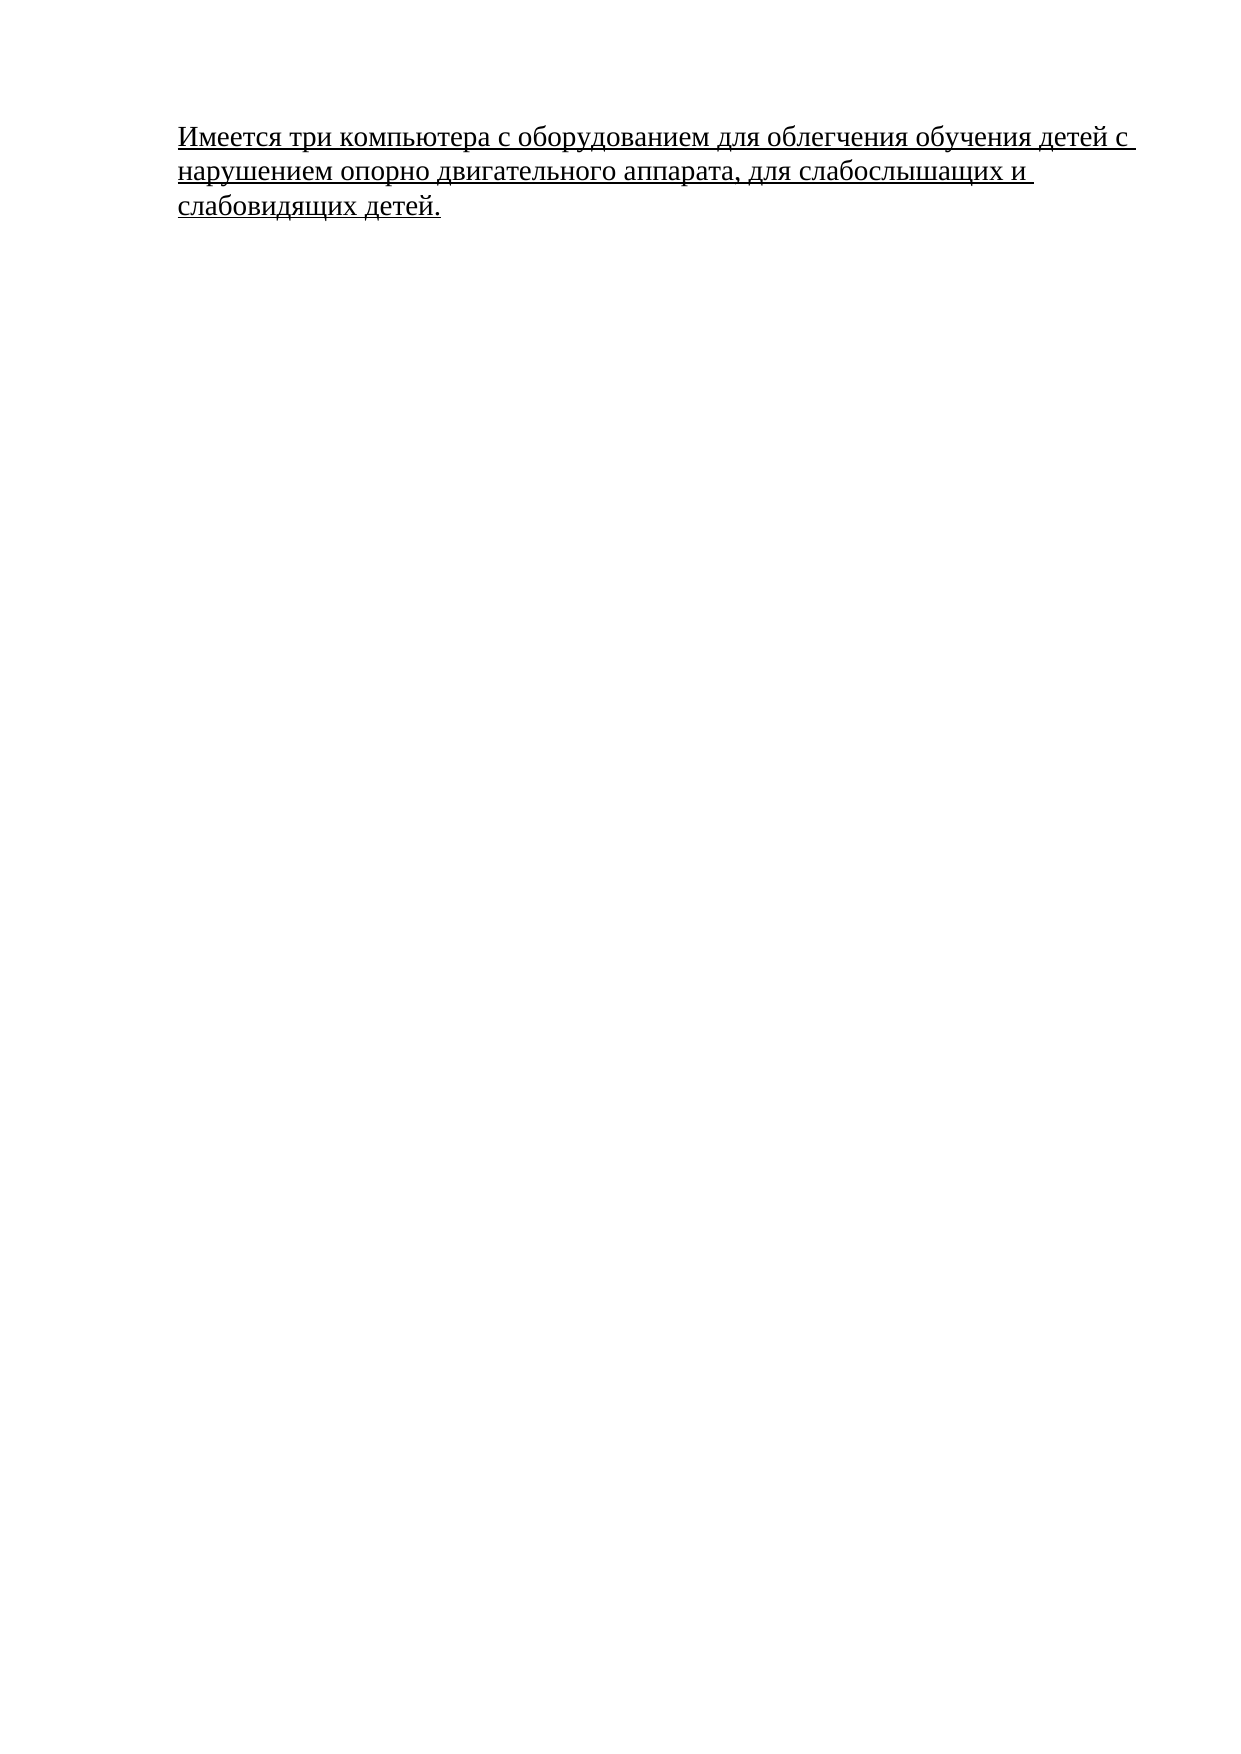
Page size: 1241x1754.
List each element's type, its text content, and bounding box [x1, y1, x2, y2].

text Имеется три компьютера с оборудованием для облегчения обучения детей с нарушением опорно двигательного аппарата, для слабослышащих и слабовидящих детей. [177, 118, 1152, 221]
